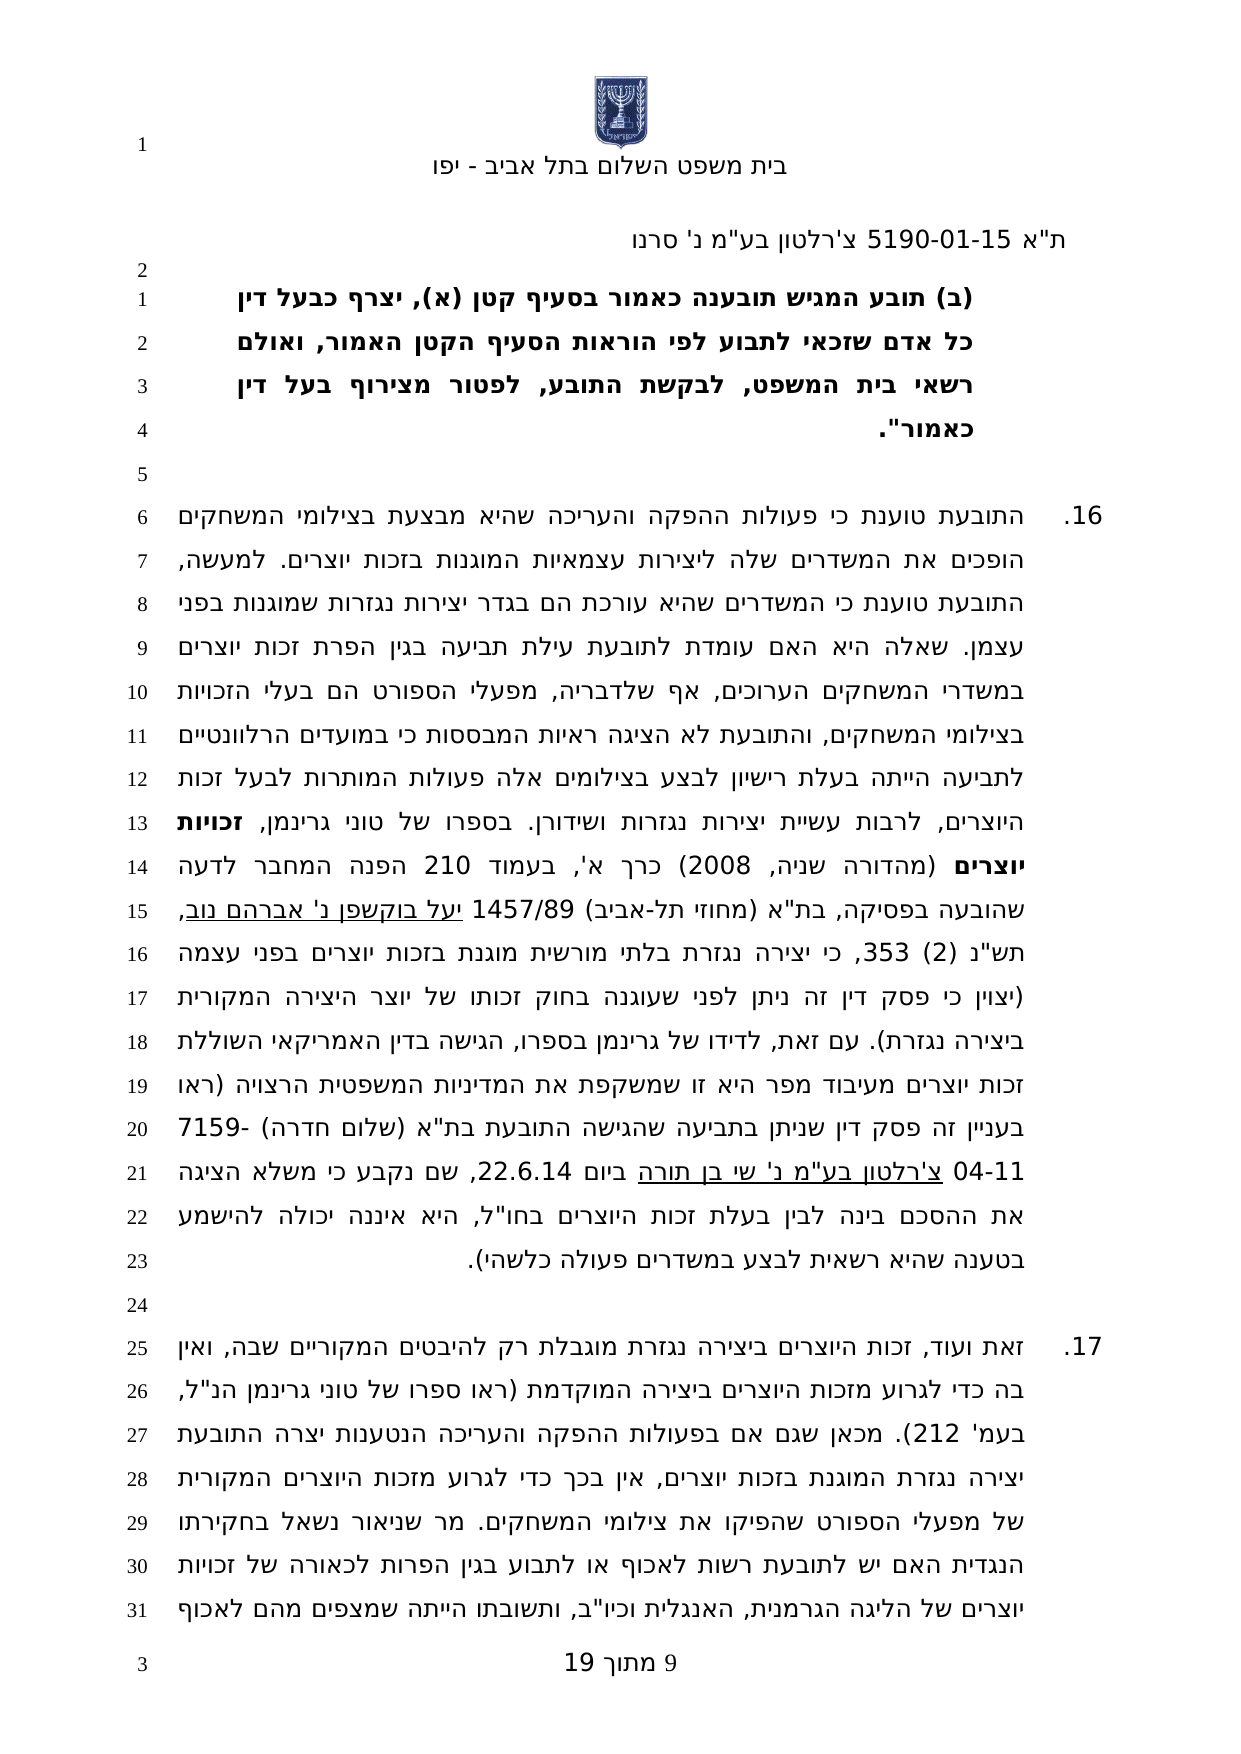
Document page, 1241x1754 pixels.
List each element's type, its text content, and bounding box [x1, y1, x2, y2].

list התובעת טוענת כי פעולות ההפקה והעריכה שהיא מבצעת בצילומי המשחקים הופכים את המשדרים שלה ליצירות עצמאיות המוגנות בזכות יוצרים. למעשה, התובעת טוענת כי המשדרים שהיא עורכת הם בגדר יצירות נגזרות שמוגנות בפני עצמן. שאלה היא האם עומדת לתובעת עילת תביעה בגין הפרת זכות יוצרים במשדרי המשחקים הערוכים, אף שלדבריה, מפעלי הספורט הם בעלי הזכויות בצילומי המשחקים, והתובעת לא הציגה ראיות המבססות כי במועדים הרלוונטיים לתביעה הייתה בעלת רישיון לבצע בצילומים אלה פעולות המותרות לבעל זכות היוצרים, לרבות עשיית יצירות נגזרות ושידורן. בספרו של טוני גרינמן, זכויות יוצרים (מהדורה שניה, 2008) כרך א', בעמוד 210 הפנה המחבר לדעה שהובעה בפסיקה, בת"א (מחוזי תל-אביב) 1457/89 יעל בוקשפן נ' אברהם נוב, תש"נ (2) 353, כי יצירה נגזרת בלתי מורשית מוגנת בזכות יוצרים בפני עצמה (יצוין כי פסק דין זה ניתן לפני שעוגנה בחוק זכותו של יוצר היצירה המקורית ביצירה נגזרת). עם זאת, לדידו של גרינמן בספרו, הגישה בדין האמריקאי השוללת זכות יוצרים מעיבוד מפר היא זו שמשקפת את המדיניות המשפטית הרצויה (ראו בעניין זה פסק דין שניתן בתביעה שהגישה התובעת בת"א (שלום חדרה) 7159-04-11 צ'רלטון בע"מ נ' שי בן תורה ביום 22.6.14, שם נקבע כי משלא הציגה את ההסכם בינה לבין בעלת זכות היוצרים בחו"ל, היא איננה יכולה להישמע בטענה שהיא רשאית לבצע במשדרים פעולה כלשהי). [177, 501, 1063, 1274]
picture [589, 75, 651, 152]
list (ב) תובע המגיש תובענה כאמור בסעיף קטן (א), יצרף כבעל דין כל אדם שזכאי לתבוע לפי הוראות הסעיף הקטן האמור, ואולם רשאי בית המשפט, לבקשת התובע, לפטור מצירוף בעל דין כאמור". [236, 283, 974, 443]
